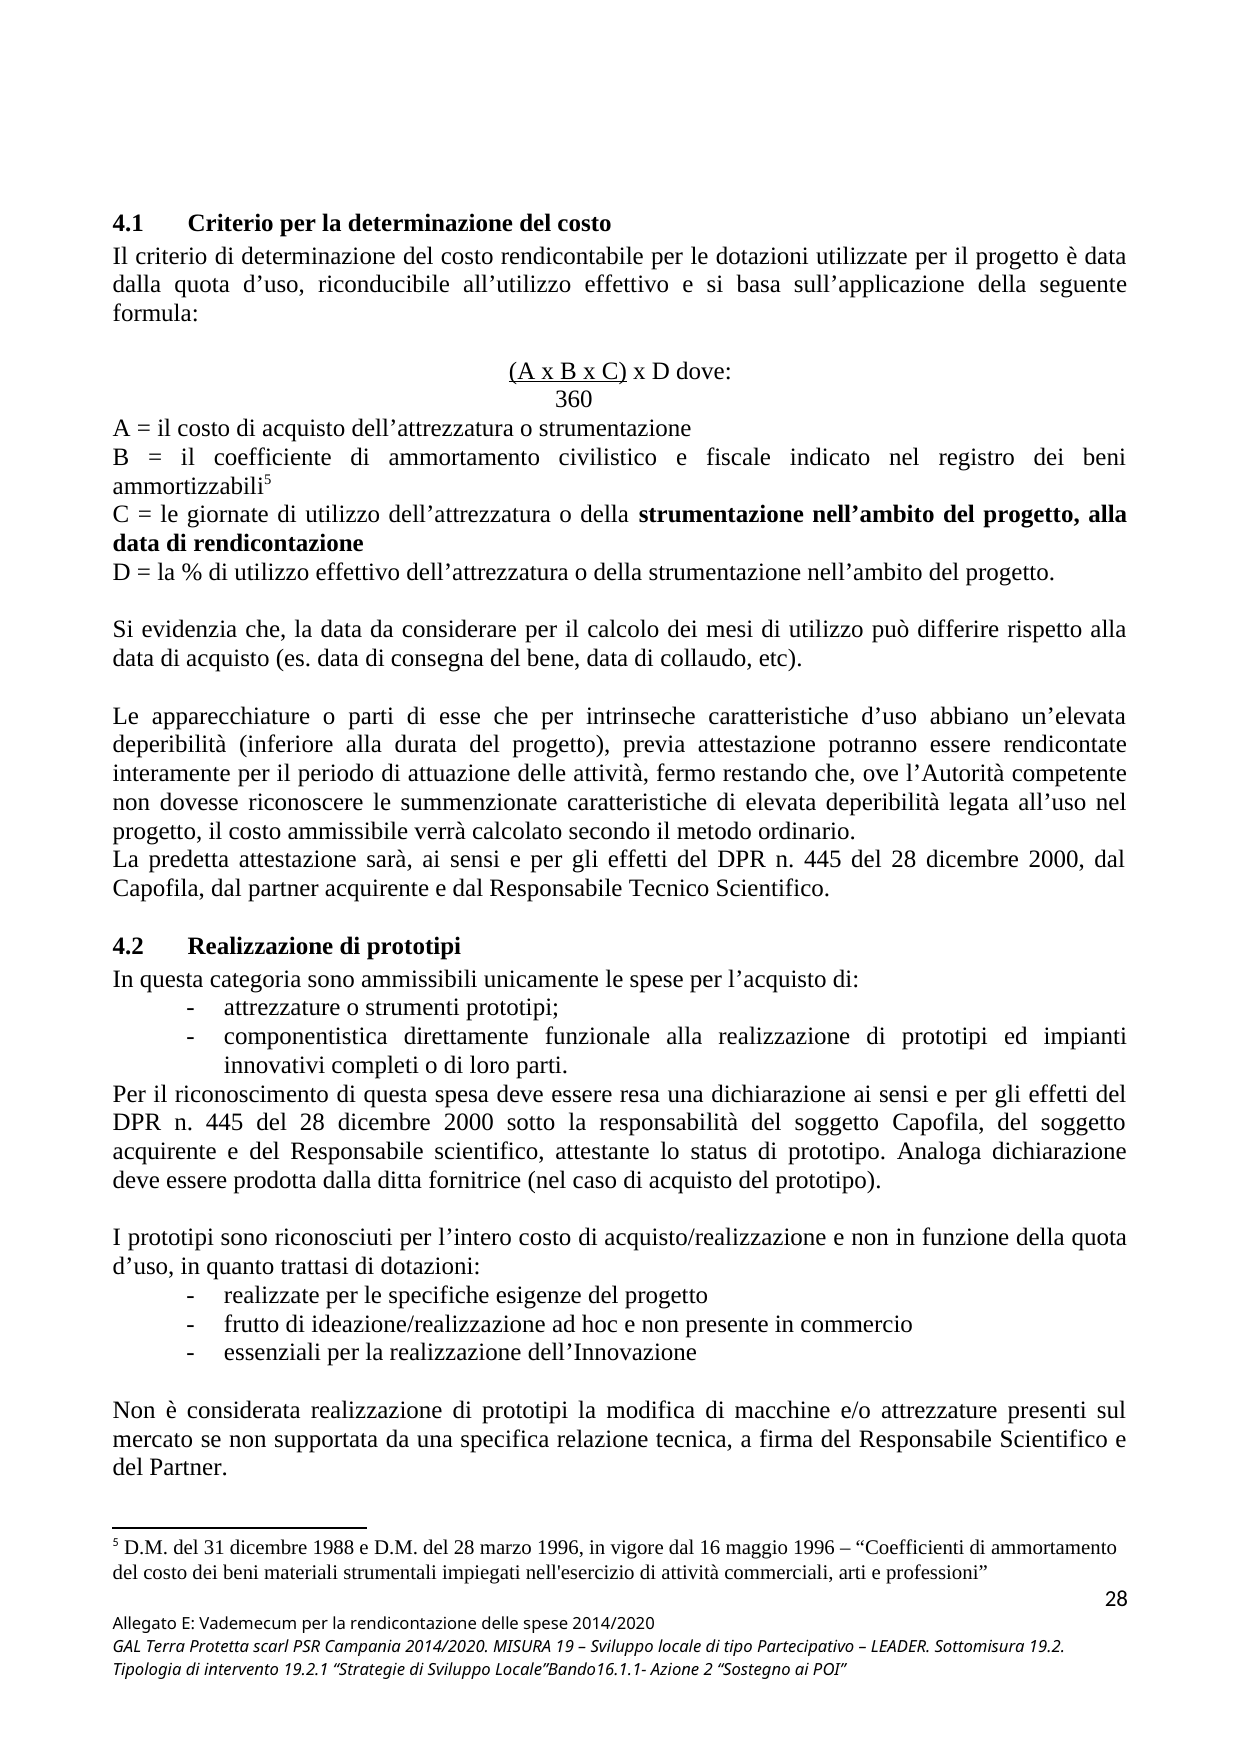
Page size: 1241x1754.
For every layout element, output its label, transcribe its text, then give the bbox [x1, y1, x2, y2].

list componentistica direttamente funzionale alla realizzazione di prototipi ed impianti innovativi completi o di loro parti. [186, 1021, 1128, 1079]
list essenziali per la realizzazione dell’Innovazione [186, 1337, 1128, 1366]
text La predetta attestazione sarà, ai sensi e per gli effetti del DPR n. 445 del 28 dicembre 2000, dal Capofila, dal partner acquirente e dal Responsabile Tecnico Scientifico. [112, 844, 1128, 902]
text Per il riconoscimento di questa spesa deve essere resa una dichiarazione ai sensi e per gli effetti del DPR n. 445 del 28 dicembre 2000 sotto la responsabilità del soggetto Capofila, del soggetto acquirente e del Responsabile scientifico, attestante lo status di prototipo. Analoga dichiarazione deve essere prodotta dalla ditta fornitrice (nel caso di acquisto del prototipo). [112, 1079, 1128, 1194]
list frutto di ideazione/realizzazione ad hoc e non presente in commercio [186, 1309, 1128, 1337]
subtitle Criterio per la determinazione del costo [112, 208, 1128, 236]
list attrezzature o strumenti prototipi; [186, 992, 1128, 1021]
text A = il costo di acquisto dell’attrezzatura o strumentazione [112, 413, 1128, 442]
list realizzate per le specifiche esigenze del progetto [186, 1280, 1128, 1309]
text Il criterio di determinazione del costo rendicontabile per le dotazioni utilizzate per il progetto è data dalla quota d’uso, riconducibile all’utilizzo effettivo e si basa sull’applicazione della seguente formula: [112, 241, 1128, 327]
text B = il coefficiente di ammortamento civilistico e fiscale indicato nel registro dei beni ammortizzabili [112, 442, 1128, 499]
text In questa categoria sono ammissibili unicamente le spese per l’acquisto di: [112, 964, 1128, 992]
subtitle Realizzazione di prototipi [112, 931, 1128, 959]
text (A x B x C) x D dove: [112, 356, 1128, 384]
text C = le giornate di utilizzo dell’attrezzatura o della strumentazione nell’ambito del progetto, alla data di rendicontazione [112, 499, 1128, 557]
text Non è considerata realizzazione di prototipi la modifica di macchine e/o attrezzature presenti sul mercato se non supportata da una specifica relazione tecnica, a firma del Responsabile Scientifico e del Partner. [112, 1395, 1128, 1481]
text D = la % di utilizzo effettivo dell’attrezzatura o della strumentazione nell’ambito del progetto. [112, 557, 1128, 586]
text Le apparecchiature o parti di esse che per intrinseche caratteristiche d’uso abbiano un’elevata deperibilità (inferiore alla durata del progetto), previa attestazione potranno essere rendicontate interamente per il periodo di attuazione delle attività, fermo restando che, ove l’Autorità competente non dovesse riconoscere le summenzionate caratteristiche di elevata deperibilità legata all’uso nel progetto, il costo ammissibile verrà calcolato secondo il metodo ordinario. [112, 701, 1128, 844]
text I prototipi sono riconosciuti per l’intero costo di acquisto/realizzazione e non in funzione della quota d’uso, in quanto trattasi di dotazioni: [112, 1222, 1128, 1280]
text Si evidenzia che, la data da considerare per il calcolo dei mesi di utilizzo può differire rispetto alla data di acquisto (es. data di consegna del bene, data di collaudo, etc). [112, 614, 1128, 672]
text 360 [481, 384, 1128, 413]
